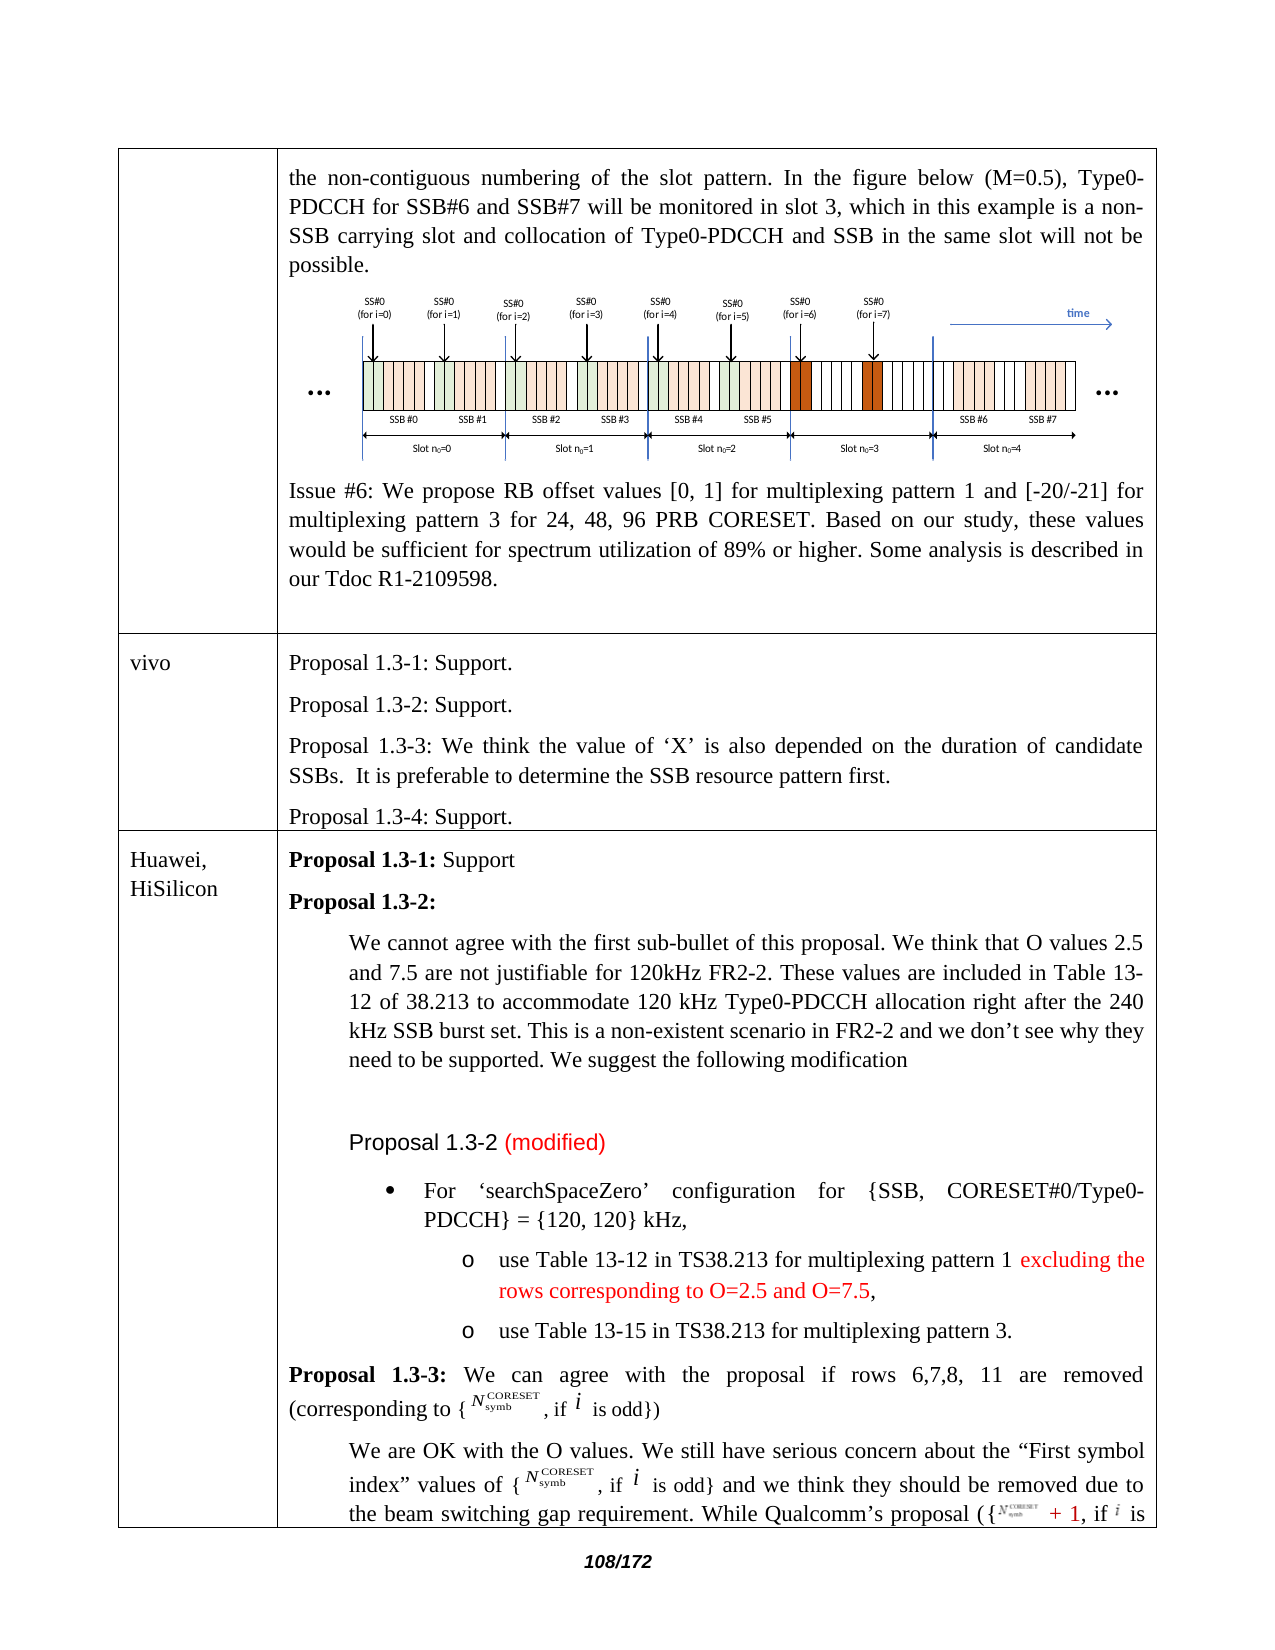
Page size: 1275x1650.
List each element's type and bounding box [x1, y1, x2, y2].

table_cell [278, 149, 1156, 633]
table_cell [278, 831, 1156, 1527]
picture [997, 1500, 1049, 1522]
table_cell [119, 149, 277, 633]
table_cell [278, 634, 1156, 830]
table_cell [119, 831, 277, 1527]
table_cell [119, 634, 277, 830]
picture [1113, 1500, 1124, 1522]
